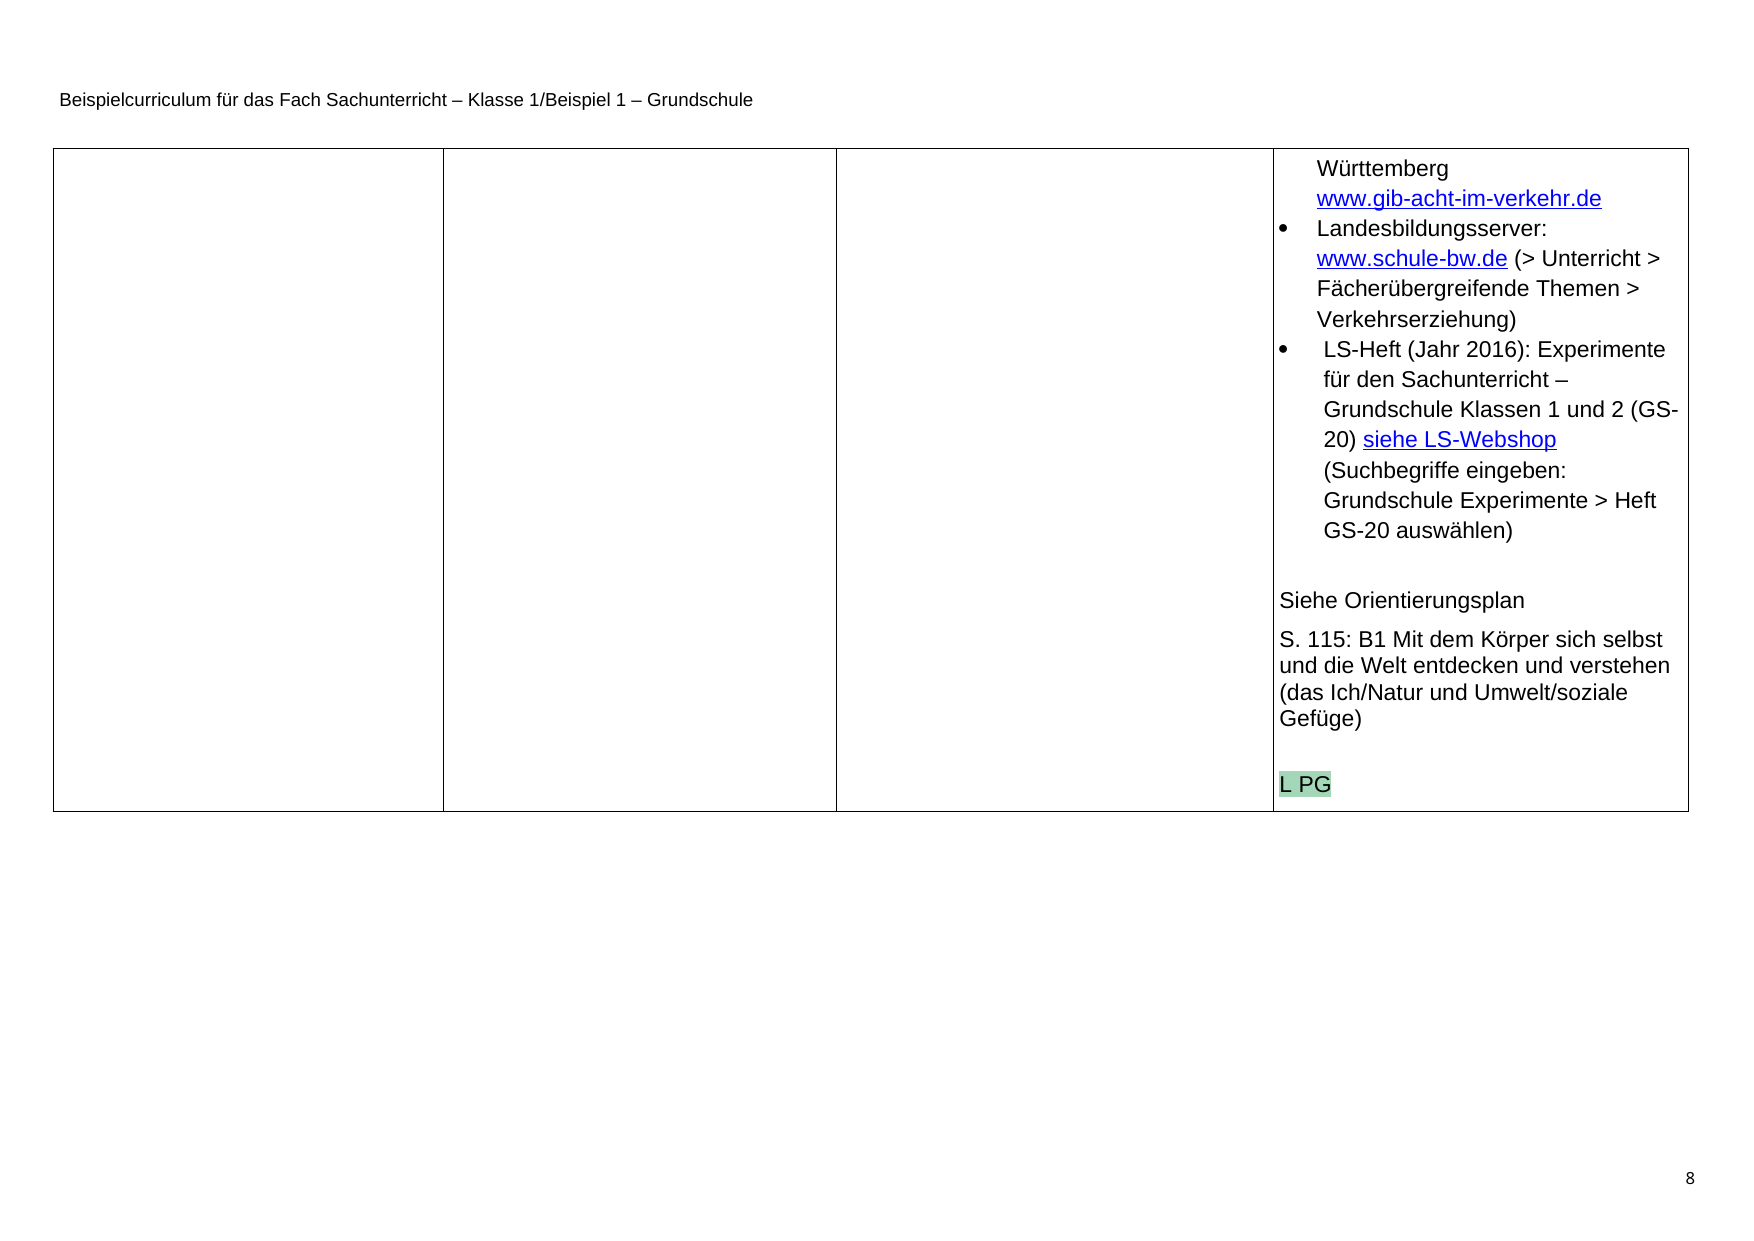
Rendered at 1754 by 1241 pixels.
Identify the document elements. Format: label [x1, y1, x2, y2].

table_cell [444, 149, 836, 811]
table_cell [837, 149, 1273, 811]
table_cell [1274, 149, 1688, 811]
table_cell [54, 149, 443, 811]
